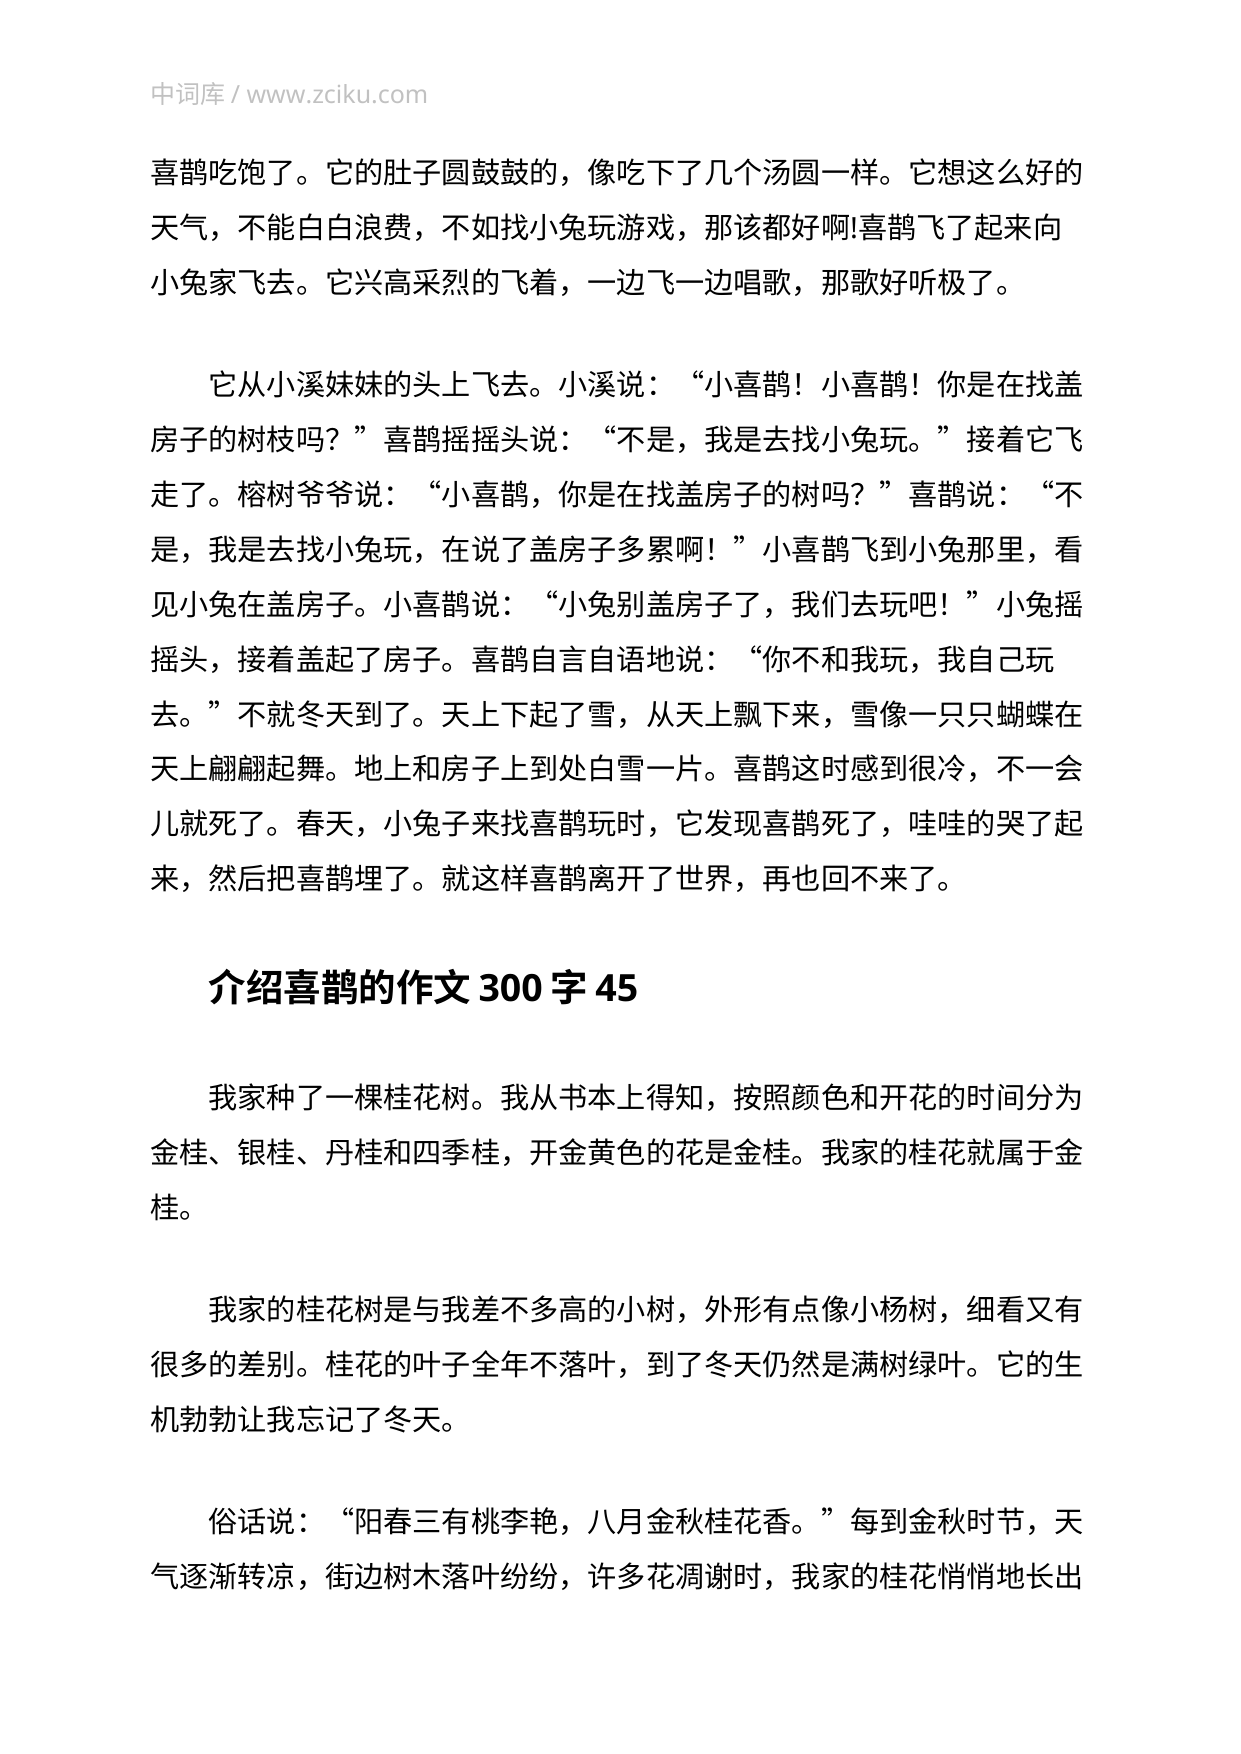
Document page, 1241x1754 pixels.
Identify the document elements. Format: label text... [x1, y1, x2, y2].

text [150, 1498, 1090, 1595]
text 我家种了一棵桂花树。我从书本上得知，按照颜色和开花的时间分为金桂、银桂、丹桂和四季桂，开金黄色的花是金桂。我家的桂花就属于金桂。 [150, 1075, 1090, 1227]
text 我家的桂花树是与我差不多高的小树，外形有点像小杨树，细看又有很多的差别。桂花的叶子全年不落叶，到了冬天仍然是满树绿叶。它的生机勃勃让我忘记了冬天。 [150, 1287, 1090, 1439]
text 它从小溪妹妹的头上飞去。小溪说：“小喜鹊！小喜鹊！你是在找盖房子的树枝吗？”喜鹊摇摇头说：“不是，我是去找小兔玩。”接着它飞走了。榕树爷爷说：“小喜鹊，你是在找盖房子的树吗？”喜鹊说：“不是，我是去找小兔玩，在说了盖房子多累啊！”小喜鹊飞到小兔那里，看见小兔在盖房子。小喜鹊说：“小兔别盖房子了，我们去玩吧！”小兔摇摇头，接着盖起了房子。喜鹊自言自语地说：“你不和我玩，我自己玩去。”不就冬天到了。天上下起了雪，从天上飘下来，雪像一只只蝴蝶在天上翩翩起舞。地上和房子上到处白雪一片。喜鹊这时感到很冷，不一会儿就死了。春天，小兔子来找喜鹊玩时，它发现喜鹊死了，哇哇的哭了起来，然后把喜鹊埋了。就这样喜鹊离开了世界，再也回不来了。 [150, 362, 1090, 898]
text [150, 150, 1090, 302]
text 介绍喜鹊的作文300字45 [150, 957, 1090, 1012]
